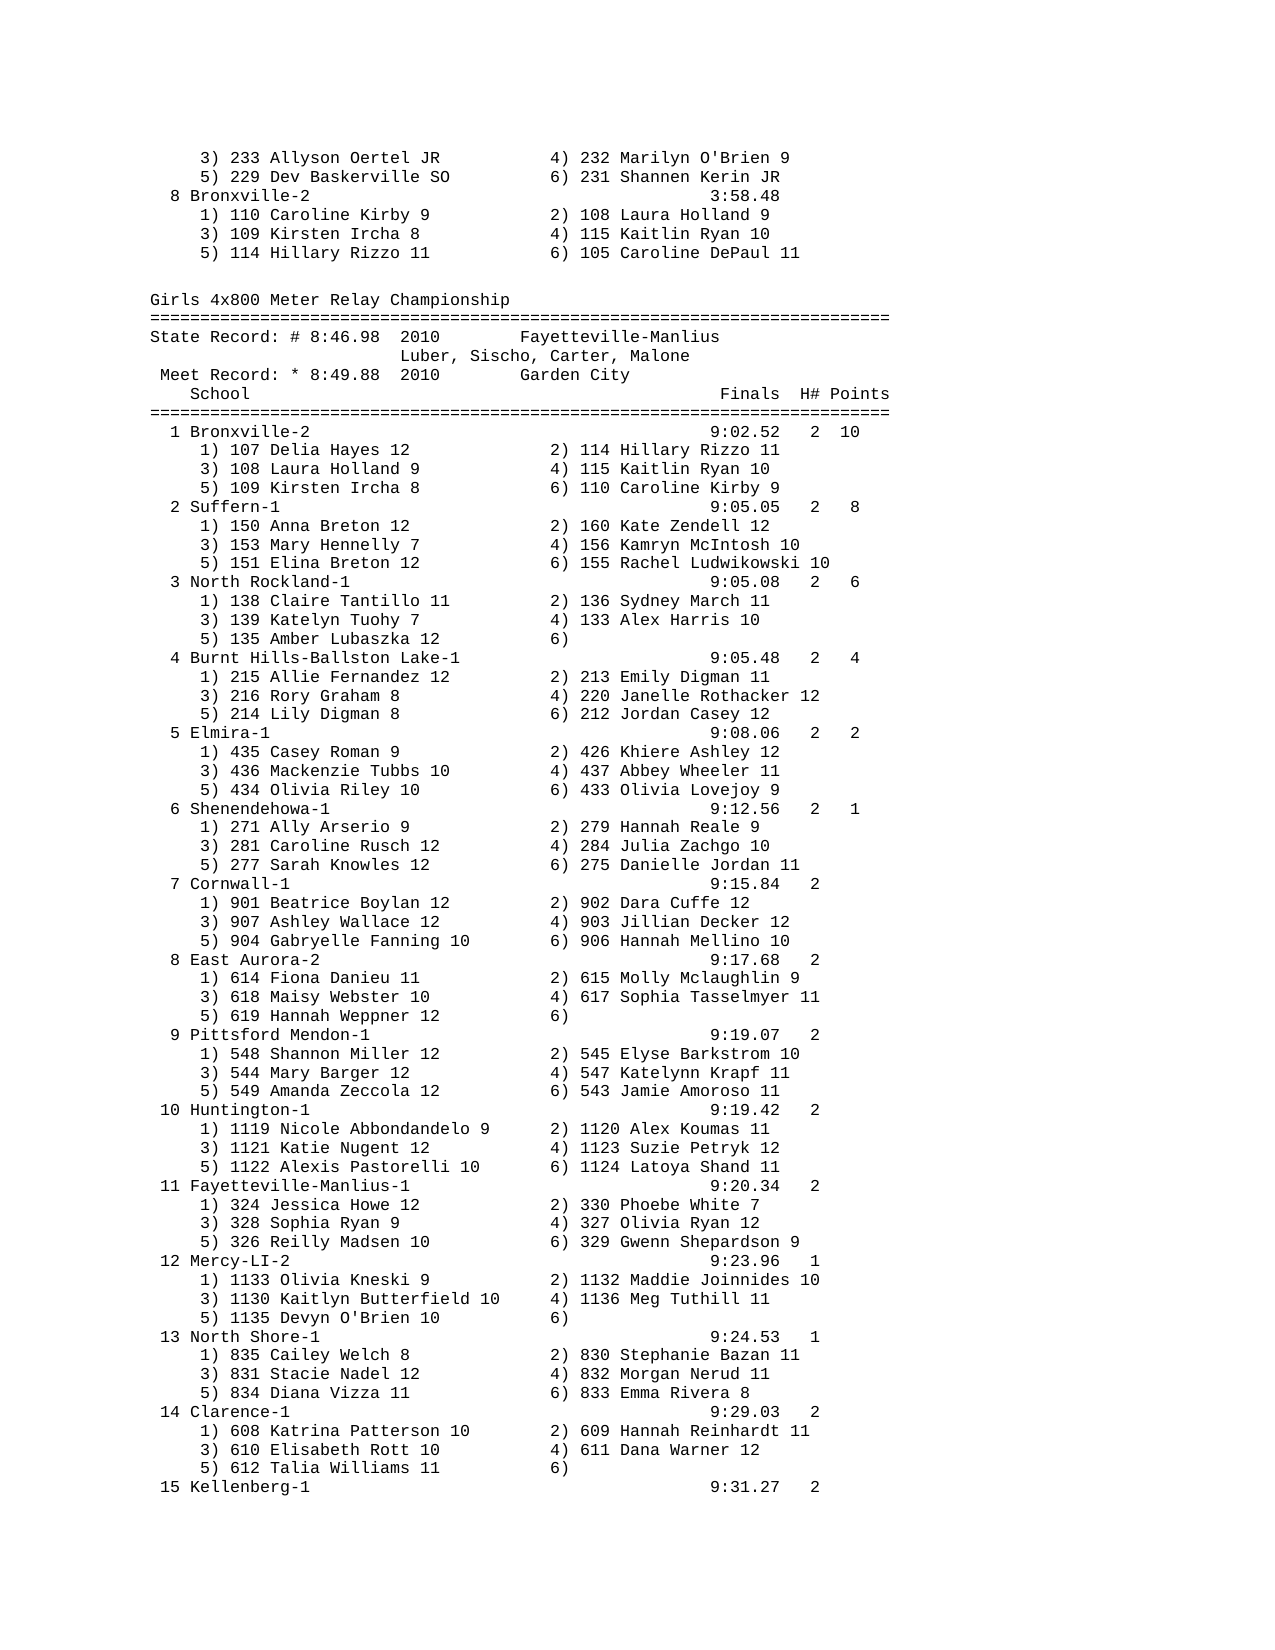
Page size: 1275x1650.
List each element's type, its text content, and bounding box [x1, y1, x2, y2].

text Girls 4x800 Meter Relay Championship [150, 291, 1125, 310]
text 5) 114 Hillary Rizzo 11 6) 105 Caroline DePaul 11 [150, 244, 1125, 263]
text 3) 907 Ashley Wallace 12 4) 903 Jillian Decker 12 [150, 913, 1125, 932]
text 1) 271 Ally Arserio 9 2) 279 Hannah Reale 9 [150, 819, 1125, 838]
text 1 Bronxville-2 9:02.52 2 10 [150, 423, 1125, 442]
text 5) 904 Gabryelle Fanning 10 6) 906 Hannah Mellino 10 [150, 932, 1125, 951]
text 5) 1135 Devyn O'Brien 10 6) [150, 1309, 1125, 1328]
text 3) 216 Rory Graham 8 4) 220 Janelle Rothacker 12 [150, 687, 1125, 706]
text 5) 434 Olivia Riley 10 6) 433 Olivia Lovejoy 9 [150, 781, 1125, 800]
text 1) 548 Shannon Miller 12 2) 545 Elyse Barkstrom 10 [150, 1045, 1125, 1064]
text 1) 435 Casey Roman 9 2) 426 Khiere Ashley 12 [150, 744, 1125, 762]
text 1) 835 Cailey Welch 8 2) 830 Stephanie Bazan 11 [150, 1347, 1125, 1366]
text 1) 215 Allie Fernandez 12 2) 213 Emily Digman 11 [150, 668, 1125, 687]
text Luber, Sischo, Carter, Malone [150, 348, 1125, 367]
text 3) 544 Mary Barger 12 4) 547 Katelynn Krapf 11 [150, 1064, 1125, 1083]
text 5) 214 Lily Digman 8 6) 212 Jordan Casey 12 [150, 706, 1125, 725]
text 13 North Shore-1 9:24.53 1 [150, 1328, 1125, 1347]
text 1) 138 Claire Tantillo 11 2) 136 Sydney March 11 [150, 593, 1125, 612]
text 1) 110 Caroline Kirby 9 2) 108 Laura Holland 9 [150, 207, 1125, 225]
text 3) 281 Caroline Rusch 12 4) 284 Julia Zachgo 10 [150, 838, 1125, 857]
text 3) 233 Allyson Oertel JR 4) 232 Marilyn O'Brien 9 [150, 150, 1125, 169]
text Meet Record: * 8:49.88 2010 Garden City [150, 367, 1125, 385]
text 5) 326 Reilly Madsen 10 6) 329 Gwenn Shepardson 9 [150, 1234, 1125, 1253]
text 1) 150 Anna Breton 12 2) 160 Kate Zendell 12 [150, 517, 1125, 536]
text 1) 107 Delia Hayes 12 2) 114 Hillary Rizzo 11 [150, 442, 1125, 461]
text 1) 901 Beatrice Boylan 12 2) 902 Dara Cuffe 12 [150, 894, 1125, 913]
text 3) 1130 Kaitlyn Butterfield 10 4) 1136 Meg Tuthill 11 [150, 1290, 1125, 1309]
text 1) 324 Jessica Howe 12 2) 330 Phoebe White 7 [150, 1196, 1125, 1215]
text 3) 153 Mary Hennelly 7 4) 156 Kamryn McIntosh 10 [150, 536, 1125, 555]
text 4 Burnt Hills-Ballston Lake-1 9:05.48 2 4 [150, 649, 1125, 668]
text 5) 619 Hannah Weppner 12 6) [150, 1008, 1125, 1026]
text 2 Suffern-1 9:05.05 2 8 [150, 498, 1125, 517]
text ========================================================================== [150, 404, 1125, 423]
text 3) 436 Mackenzie Tubbs 10 4) 437 Abbey Wheeler 11 [150, 762, 1125, 781]
text 5) 612 Talia Williams 11 6) [150, 1460, 1125, 1479]
text 7 Cornwall-1 9:15.84 2 [150, 876, 1125, 894]
text 5) 151 Elina Breton 12 6) 155 Rachel Ludwikowski 10 [150, 555, 1125, 574]
text 5) 549 Amanda Zeccola 12 6) 543 Jamie Amoroso 11 [150, 1083, 1125, 1102]
text 3) 108 Laura Holland 9 4) 115 Kaitlin Ryan 10 [150, 461, 1125, 480]
text 1) 608 Katrina Patterson 10 2) 609 Hannah Reinhardt 11 [150, 1422, 1125, 1441]
text 3) 831 Stacie Nadel 12 4) 832 Morgan Nerud 11 [150, 1366, 1125, 1385]
text 11 Fayetteville-Manlius-1 9:20.34 2 [150, 1177, 1125, 1196]
text 3) 1121 Katie Nugent 12 4) 1123 Suzie Petryk 12 [150, 1139, 1125, 1158]
text State Record: # 8:46.98 2010 Fayetteville-Manlius [150, 329, 1125, 348]
text 5) 1122 Alexis Pastorelli 10 6) 1124 Latoya Shand 11 [150, 1158, 1125, 1177]
text 5) 109 Kirsten Ircha 8 6) 110 Caroline Kirby 9 [150, 480, 1125, 498]
text 3) 610 Elisabeth Rott 10 4) 611 Dana Warner 12 [150, 1441, 1125, 1460]
text 1) 614 Fiona Danieu 11 2) 615 Molly Mclaughlin 9 [150, 970, 1125, 989]
text 9 Pittsford Mendon-1 9:19.07 2 [150, 1026, 1125, 1045]
text 3) 109 Kirsten Ircha 8 4) 115 Kaitlin Ryan 10 [150, 225, 1125, 244]
text 6 Shenendehowa-1 9:12.56 2 1 [150, 800, 1125, 819]
text 3 North Rockland-1 9:05.08 2 6 [150, 574, 1125, 593]
text 5) 135 Amber Lubaszka 12 6) [150, 631, 1125, 649]
text 1) 1133 Olivia Kneski 9 2) 1132 Maddie Joinnides 10 [150, 1272, 1125, 1290]
text 3) 328 Sophia Ryan 9 4) 327 Olivia Ryan 12 [150, 1215, 1125, 1234]
text ========================================================================== [150, 310, 1125, 329]
text 1) 1119 Nicole Abbondandelo 9 2) 1120 Alex Koumas 11 [150, 1121, 1125, 1139]
text 10 Huntington-1 9:19.42 2 [150, 1102, 1125, 1121]
text 5) 229 Dev Baskerville SO 6) 231 Shannen Kerin JR [150, 169, 1125, 188]
text 3) 618 Maisy Webster 10 4) 617 Sophia Tasselmyer 11 [150, 989, 1125, 1008]
text 12 Mercy-LI-2 9:23.96 1 [150, 1253, 1125, 1272]
text School Finals H# Points [150, 385, 1125, 404]
text 15 Kellenberg-1 9:31.27 2 [150, 1479, 1125, 1498]
text 5) 277 Sarah Knowles 12 6) 275 Danielle Jordan 11 [150, 857, 1125, 876]
text 3) 139 Katelyn Tuohy 7 4) 133 Alex Harris 10 [150, 612, 1125, 631]
text 8 East Aurora-2 9:17.68 2 [150, 951, 1125, 970]
text 14 Clarence-1 9:29.03 2 [150, 1403, 1125, 1422]
text 5 Elmira-1 9:08.06 2 2 [150, 725, 1125, 744]
text 8 Bronxville-2 3:58.48 [150, 188, 1125, 207]
text 5) 834 Diana Vizza 11 6) 833 Emma Rivera 8 [150, 1385, 1125, 1403]
